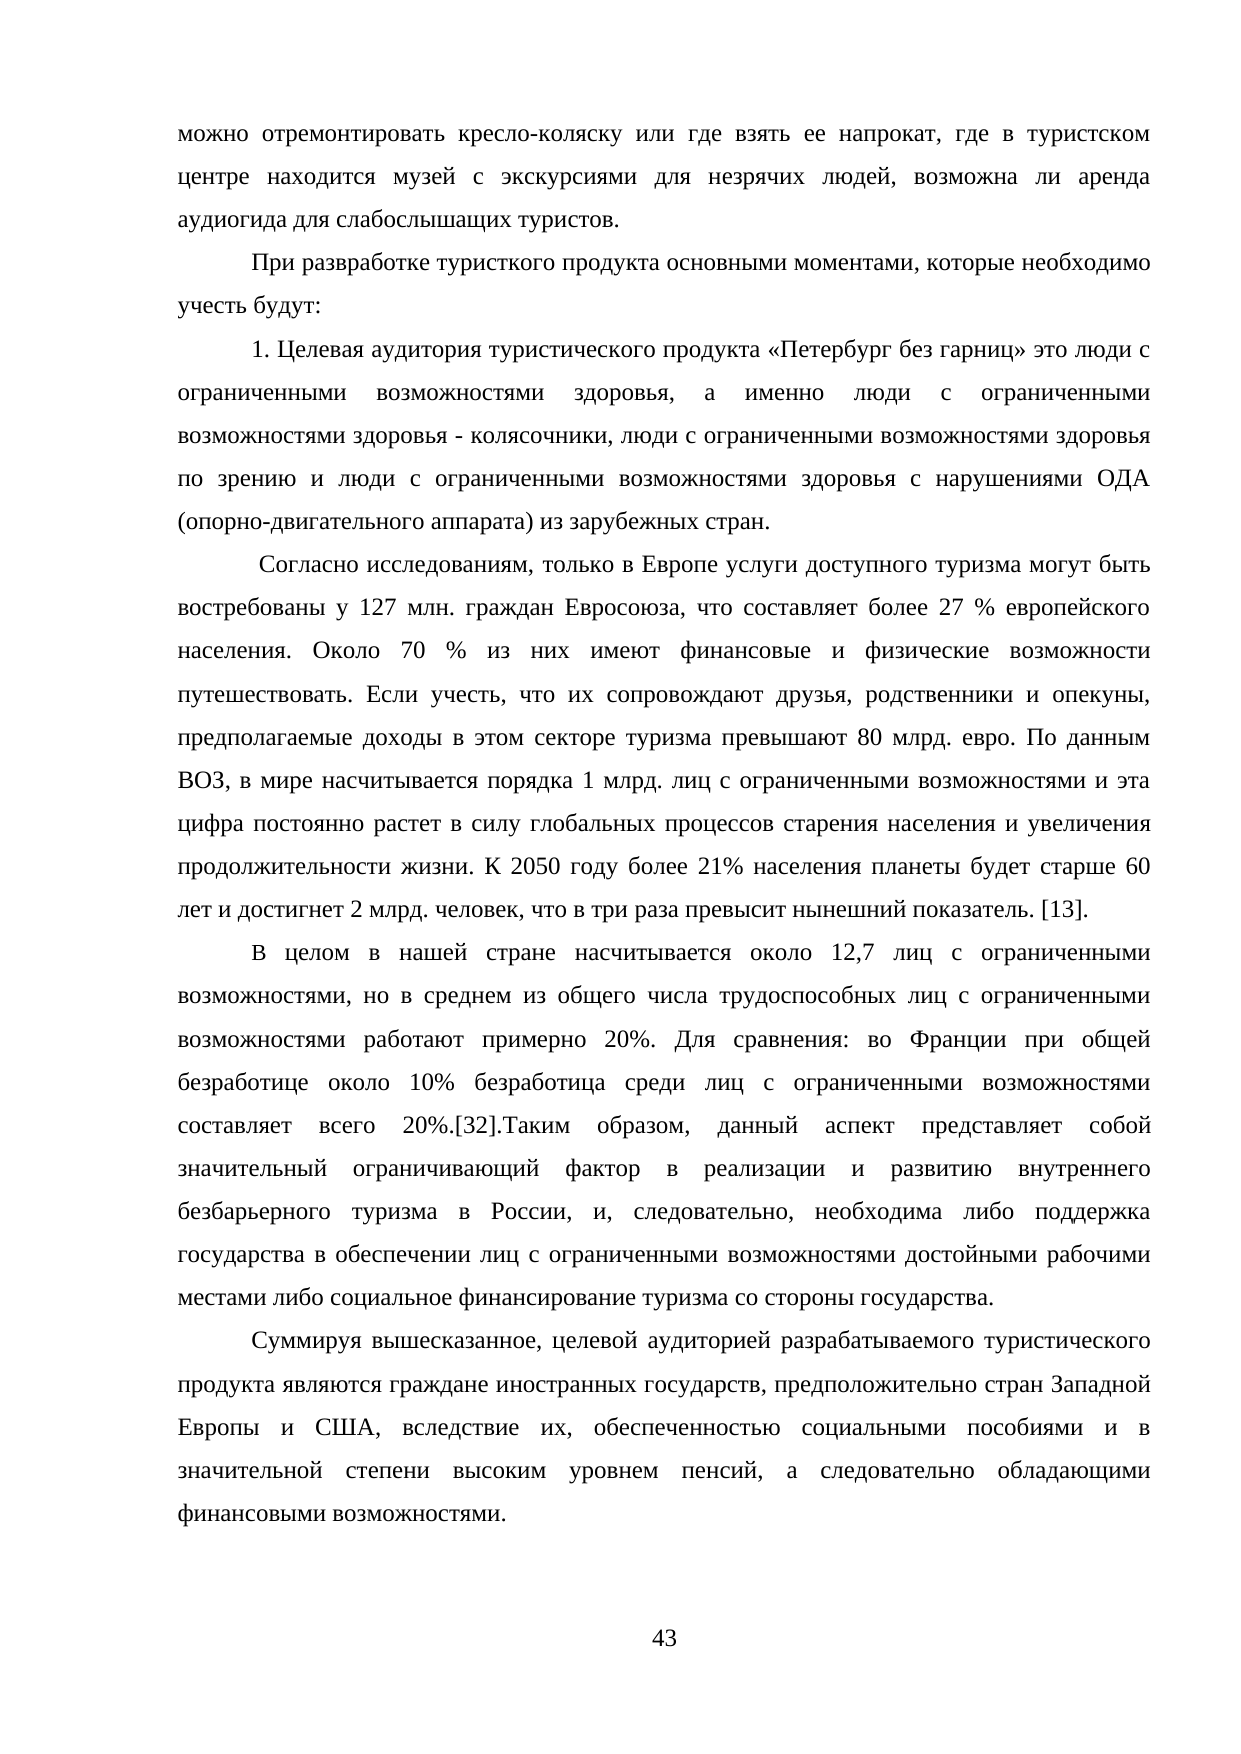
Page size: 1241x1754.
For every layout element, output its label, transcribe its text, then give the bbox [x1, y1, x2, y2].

text При развработке туристкого продукта основными моментами, которые необходимо учесть будут: [177, 247, 1152, 319]
text Суммируя вышесказанное, целевой аудиторией разрабатываемого туристического продукта являются граждане иностранных государств, предположительно стран Западной Европы и США, вследствие их, обеспеченностью социальными пособиями и в значительной степени высоким уровнем пенсий, а следовательно обладающими финансовыми возможностями. [177, 1326, 1152, 1527]
text 1. Целевая аудитория туристического продукта «Петербург без гарниц» это люди с ограниченными возможностями здоровья, а именно люди с ограниченными возможностями здоровья - колясочники, люди с ограниченными возможностями здоровья по зрению и люди с ограниченными возможностями здоровья с нарушениями ОДА (опорно-двигательного аппарата) из зарубежных стран. [177, 334, 1152, 535]
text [177, 118, 1152, 233]
text Согласно исследованиям, только в Европе услуги доступного туризма могут быть востребованы у 127 млн. граждан Евросоюза, что составляет более 27 % европейского населения. Около 70 % из них имеют финансовые и физические возможности путешествовать. Если учесть, что их сопровождают друзья, родственники и опекуны, предполагаемые доходы в этом секторе туризма превышают 80 млрд. евро. По данным ВОЗ, в мире насчитывается порядка 1 млрд. лиц с ограниченными возможностями и эта цифра постоянно растет в силу глобальных процессов старения населения и увеличения продолжительности жизни. К 2050 году более 21% населения планеты будет старше 60 лет и достигнет 2 млрд. человек, что в три раза превысит нынешний показатель. [13]. [177, 549, 1152, 923]
text В целом в нашей стране насчитывается около 12,7 лиц с ограниченными возможностями, но в среднем из общего числа трудоспособных лиц с ограниченными возможностями работают примерно 20%. Для сравнения: во Франции при общей безработице около 10% безработица среди лиц с ограниченными возможностями составляет всего 20%.[32].Таким образом, данный аспект представляет собой значительный ограничивающий фактор в реализации и развитию внутреннего безбарьерного туризма в России, и, следовательно, необходима либо поддержка государства в обеспечении лиц с ограниченными возможностями достойными рабочими местами либо социальное финансирование туризма со стороны государства. [177, 937, 1152, 1311]
